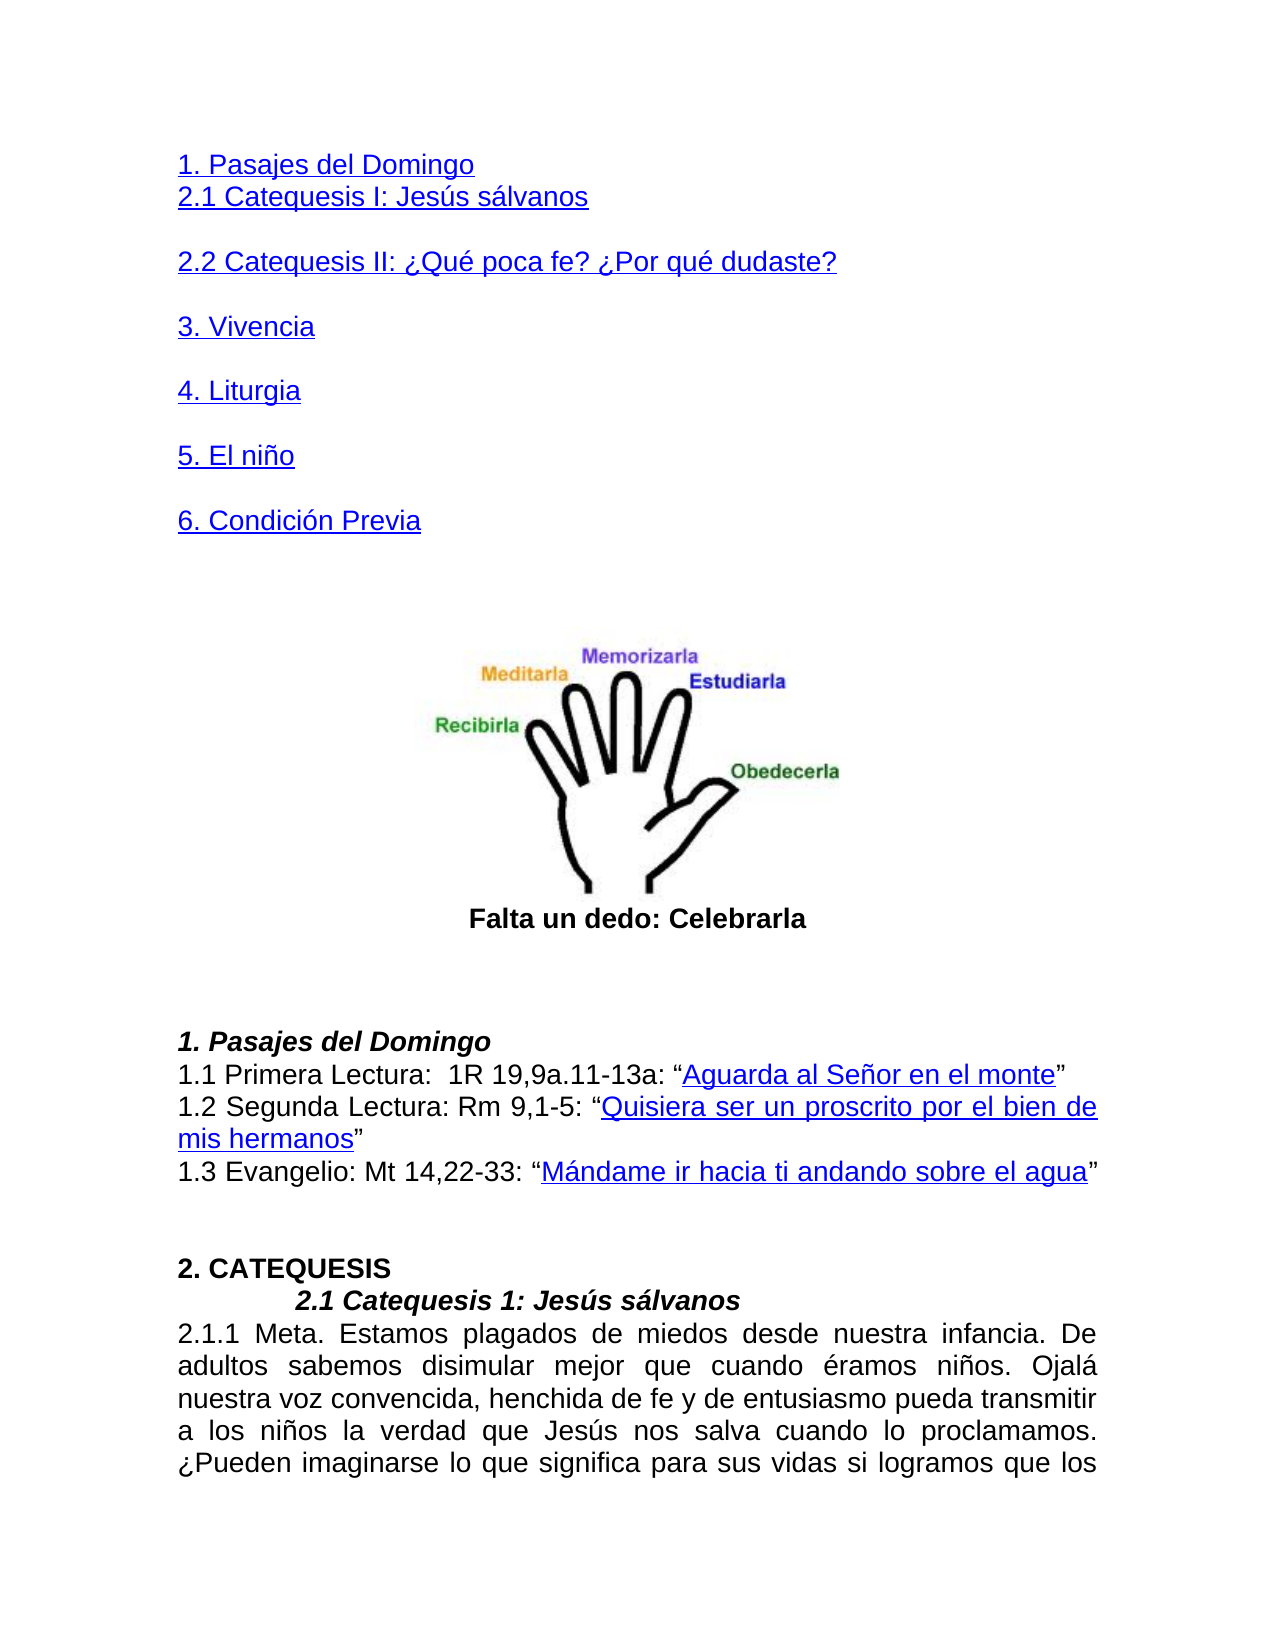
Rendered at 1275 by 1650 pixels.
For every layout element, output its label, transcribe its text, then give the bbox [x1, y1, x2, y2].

text 1. Pasajes del Domingo [177, 1025, 1098, 1058]
text 2. CATEQUESIS [177, 1252, 1098, 1284]
text 5. El niño [177, 407, 1098, 472]
text 1.2 Segunda Lectura: Rm 9,1-5: “Quisiera ser un proscrito por el bien de mis hermanos” [177, 1090, 1098, 1155]
picture [414, 627, 861, 902]
text 1. Pasajes del Domingo [177, 148, 1098, 180]
text 1.1 Primera Lectura: 1R 19,9a.11-13a: “Aguarda al Señor en el monte” [177, 1058, 1098, 1090]
text 2.1 Catequesis 1: Jesús sálvanos [295, 1284, 980, 1317]
text 6. Condición Previa [177, 472, 1098, 536]
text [177, 1317, 1098, 1479]
text 3. Vivencia [177, 277, 1098, 342]
text 2.1 Catequesis I: Jesús sálvanos [177, 180, 1098, 212]
text 1.3 Evangelio: Mt 14,22-33: “Mándame ir hacia ti andando sobre el agua” [177, 1155, 1098, 1219]
text 4. Liturgia [177, 342, 1098, 407]
text 2.2 Catequesis II: ¿Qué poca fe? ¿Por qué dudaste? [177, 212, 1098, 277]
